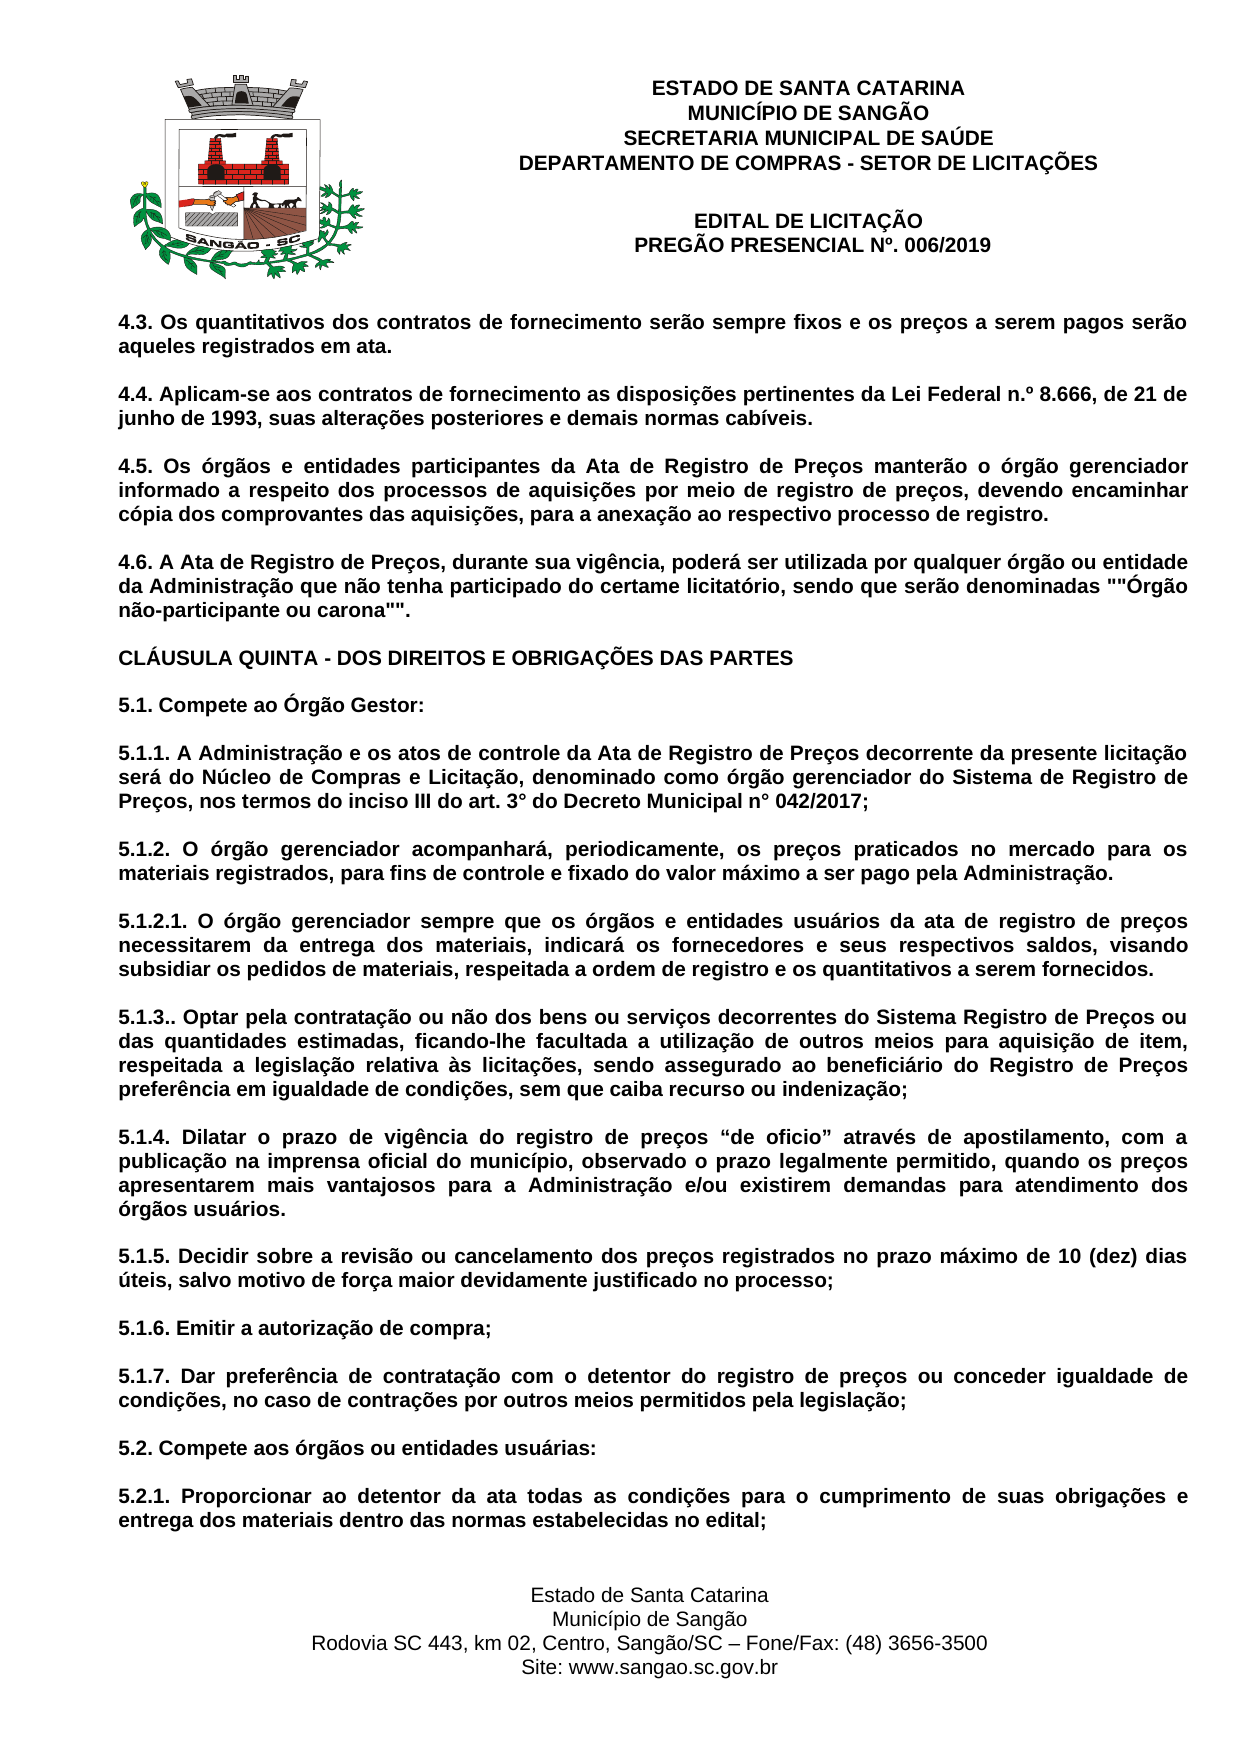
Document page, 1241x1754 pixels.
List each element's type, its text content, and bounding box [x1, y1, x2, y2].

text 5.2. Compete aos órgãos ou entidades usuárias: [118, 1436, 1189, 1460]
text 5.1.3.. Optar pela contratação ou não dos bens ou serviços decorrentes do Sistema Registro de Preços ou das quantidades estimadas, ficando-lhe facultada a utilização de outros meios para aquisição de item, respeitada a legislação relativa às licitações, sendo assegurado ao beneficiário do Registro de Preços preferência em igualdade de condições, sem que caiba recurso ou indenização; [118, 1005, 1189, 1101]
text 5.1.2. O órgão gerenciador acompanhará, periodicamente, os preços praticados no mercado para os materiais registrados, para fins de controle e fixado do valor máximo a ser pago pela Administração. [118, 837, 1189, 885]
text 4.5. Os órgãos e entidades participantes da Ata de Registro de Preços manterão o órgão gerenciador informado a respeito dos processos de aquisições por meio de registro de preços, devendo encaminhar cópia dos comprovantes das aquisições, para a anexação ao respectivo processo de registro. [118, 454, 1189, 526]
text 5.1. Compete ao Órgão Gestor: [118, 693, 1189, 717]
text 5.1.4. Dilatar o prazo de vigência do registro de preços “de oficio” através de apostilamento, com a publicação na imprensa oficial do município, observado o prazo legalmente permitido, quando os preços apresentarem mais vantajosos para a Administração e/ou existirem demandas para atendimento dos órgãos usuários. [118, 1124, 1189, 1220]
text 4.6. A Ata de Registro de Preços, durante sua vigência, poderá ser utilizada por qualquer órgão ou entidade da Administração que não tenha participado do certame licitatório, sendo que serão denominadas ""Órgão não-participante ou carona"". [118, 549, 1189, 621]
text 5.1.2.1. O órgão gerenciador sempre que os órgãos e entidades usuários da ata de registro de preços necessitarem da entrega dos materiais, indicará os fornecedores e seus respectivos saldos, visando subsidiar os pedidos de materiais, respeitada a ordem de registro e os quantitativos a serem fornecidos. [118, 909, 1189, 981]
text 5.1.6. Emitir a autorização de compra; [118, 1316, 1189, 1340]
text 4.4. Aplicam-se aos contratos de fornecimento as disposições pertinentes da Lei Federal n.º 8.666, de 21 de junho de 1993, suas alterações posteriores e demais normas cabíveis. [118, 382, 1189, 430]
text 5.1.1. A Administração e os atos de controle da Ata de Registro de Preços decorrente da presente licitação será do Núcleo de Compras e Licitação, denominado como órgão gerenciador do Sistema de Registro de Preços, nos termos do inciso III do art. 3° do Decreto Municipal n° 042/2017; [118, 741, 1189, 813]
text 4.3. Os quantitativos dos contratos de fornecimento serão sempre fixos e os preços a serem pagos serão aqueles registrados em ata. [118, 310, 1189, 358]
text 5.1.7. Dar preferência de contratação com o detentor do registro de preços ou conceder igualdade de condições, no caso de contrações por outros meios permitidos pela legislação; [118, 1364, 1189, 1412]
text 5.2.1. Proporcionar ao detentor da ata todas as condições para o cumprimento de suas obrigações e entrega dos materiais dentro das normas estabelecidas no edital; [118, 1484, 1189, 1532]
text 5.1.5. Decidir sobre a revisão ou cancelamento dos preços registrados no prazo máximo de 10 (dez) dias úteis, salvo motivo de força maior devidamente justificado no processo; [118, 1244, 1189, 1292]
text CLÁUSULA QUINTA - DOS DIREITOS E OBRIGAÇÕES DAS PARTES [118, 645, 1189, 693]
